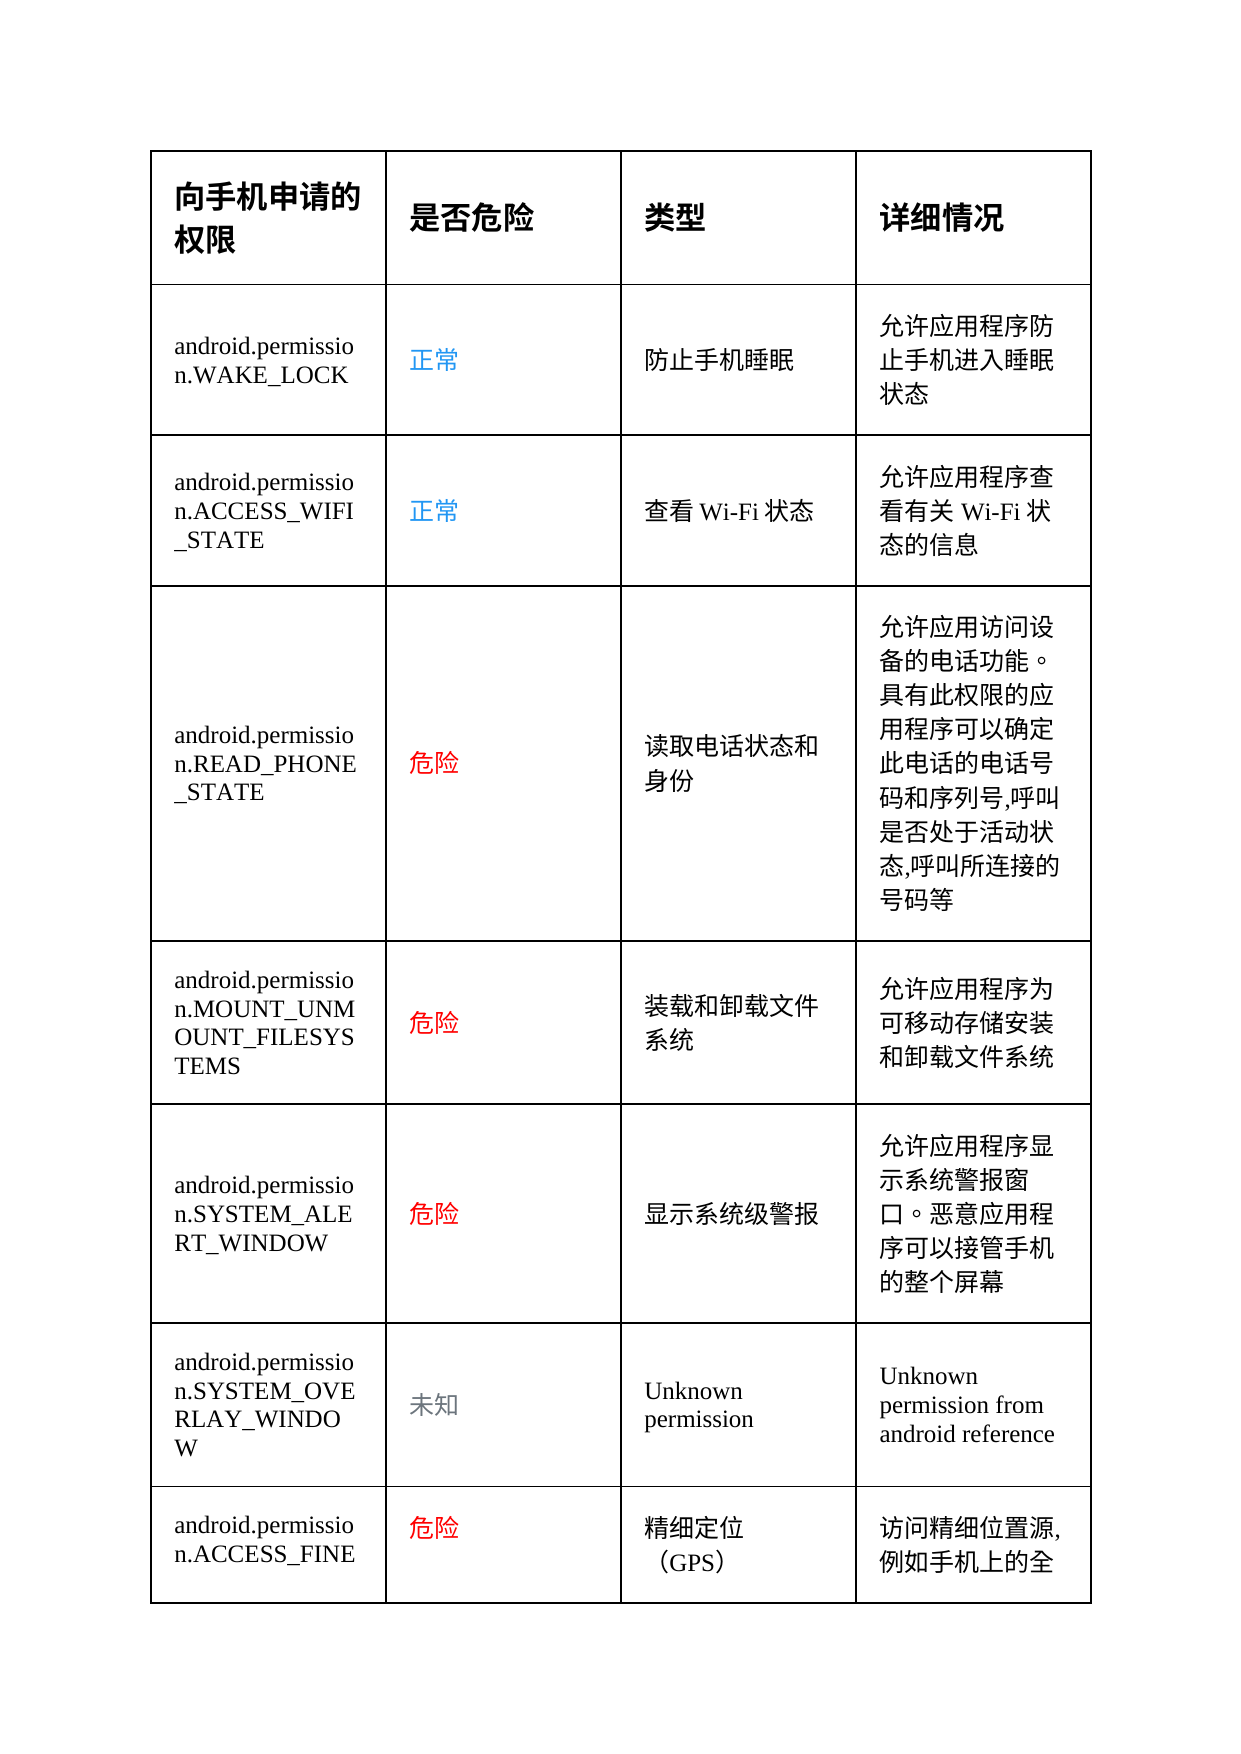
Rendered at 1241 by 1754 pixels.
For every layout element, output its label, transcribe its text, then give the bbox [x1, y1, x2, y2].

table_header 是否危险 [387, 152, 620, 284]
table_cell 防止手机睡眠 [622, 285, 855, 434]
table_cell android.permission.SYSTEM_OVERLAY_WINDOW [152, 1324, 385, 1486]
table_cell android.permission.ACCESS_WIFI_STATE [152, 436, 385, 585]
table_cell 显示系统级警报 [622, 1105, 855, 1322]
table_cell 读取电话状态和身份 [622, 587, 855, 940]
table_cell Unknown permission from android reference [857, 1324, 1090, 1486]
table_cell 危险 [387, 1487, 620, 1602]
table_cell 允许应用程序防止手机进入睡眠状态 [857, 285, 1090, 434]
table_cell 允许应用访问设备的电话功能。具有此权限的应用程序可以确定此电话的电话号码和序列号,呼叫是否处于活动状态,呼叫所连接的号码等 [857, 587, 1090, 940]
table_cell 精细定位（GPS） [622, 1487, 855, 1602]
table_header 向手机申请的权限 [152, 152, 385, 284]
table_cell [857, 1487, 1090, 1602]
table_header 详细情况 [857, 152, 1090, 284]
table_cell 危险 [387, 587, 620, 940]
table_cell 允许应用程序显示系统警报窗口。恶意应用程序可以接管手机的整个屏幕 [857, 1105, 1090, 1322]
table_cell android.permission.ACCESS_FINE_LOCATION [152, 1487, 385, 1602]
table_cell android.permission.SYSTEM_ALERT_WINDOW [152, 1105, 385, 1322]
table_header 类型 [622, 152, 855, 284]
table_cell 正常 [387, 436, 620, 585]
table_cell android.permission.WAKE_LOCK [152, 285, 385, 434]
table_cell 未知 [387, 1324, 620, 1486]
table_cell 查看Wi-Fi状态 [622, 436, 855, 585]
table_cell 允许应用程序查看有关 Wi-Fi 状态的信息 [857, 436, 1090, 585]
table_cell 装载和卸载文件系统 [622, 942, 855, 1103]
table_cell Unknown permission [622, 1324, 855, 1486]
table_cell 危险 [387, 1105, 620, 1322]
table_cell android.permission.READ_PHONE_STATE [152, 587, 385, 940]
table_cell 正常 [387, 285, 620, 434]
table_cell 允许应用程序为可移动存储安装和卸载文件系统 [857, 942, 1090, 1103]
table_cell 危险 [387, 942, 620, 1103]
table_cell android.permission.MOUNT_UNMOUNT_FILESYSTEMS [152, 942, 385, 1103]
